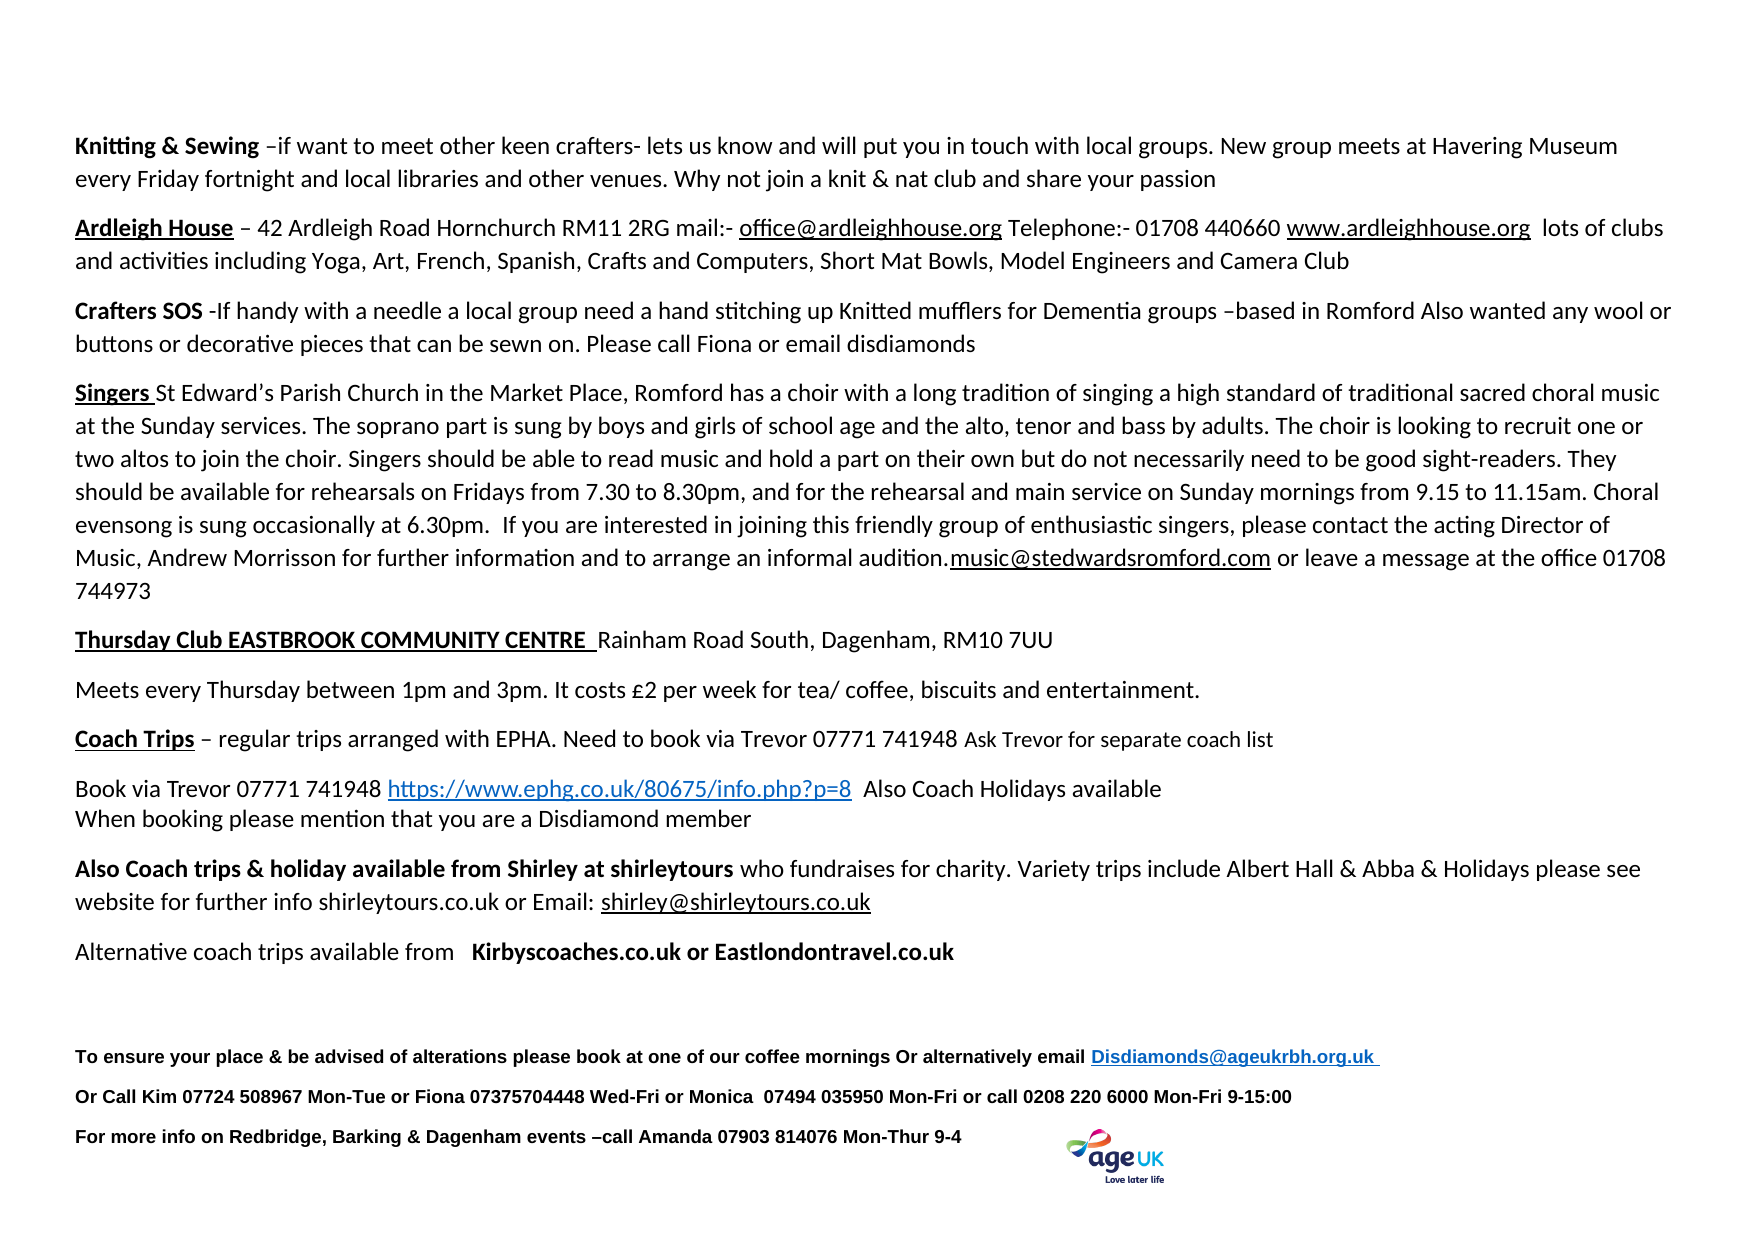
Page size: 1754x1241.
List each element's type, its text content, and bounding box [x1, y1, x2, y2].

text Alternative coach trips available from Kirbyscoaches.co.uk or Eastlondontravel.co.uk [75, 936, 1679, 966]
text Knitting & Sewing –if want to meet other keen crafters- lets us know and will put you in touch with local groups. New group meets at Havering Museum every Friday fortnight and local libraries and other venues. Why not join a knit & nat club and share your passion [75, 130, 1679, 193]
text Ardleigh House – 42 Ardleigh Road Hornchurch RM11 2RG mail:- office@ardleighhouse.org Telephone:- 01708 440660 www.ardleighhouse.org lots of clubs and activities including Yoga, Art, French, Spanish, Crafts and Computers, Short Mat Bowls, Model Engineers and Camera Club [75, 212, 1679, 276]
text When booking please mention that you are a Disdiamond member [75, 804, 1679, 834]
picture [1159, 1154, 1164, 1163]
text Book via Trevor 07771 741948 https://www.ephg.co.uk/80675/info.php?p=8 Also Coach Holidays available [75, 773, 1679, 804]
picture [1066, 1129, 1164, 1183]
text Also Coach trips & holiday available from Shirley at shirleytours who fundraises for charity. Variety trips include Albert Hall & Abba & Holidays please see website for further info shirleytours.co.uk or Email: shirley@shirleytours.co.uk [75, 853, 1679, 917]
text Coach Trips – regular trips arranged with EPHA. Need to book via Trevor 07771 741948 Ask Trevor for separate coach list [75, 723, 1679, 754]
text Crafters SOS -If handy with a needle a local group need a hand stitching up Knitted mufflers for Dementia groups –based in Romford Also wanted any wool or buttons or decorative pieces that can be sewn on. Please call Fiona or email disdiamonds [75, 295, 1679, 358]
text Thursday Club EASTBROOK COMMUNITY CENTRE Rainham Road South, Dagenham, RM10 7UU [75, 624, 1679, 655]
text Meets every Thursday between 1pm and 3pm. It costs £2 per week for tea/ coffee, biscuits and entertainment. [75, 674, 1679, 704]
text Singers St Edward’s Parish Church in the Market Place, Romford has a choir with a long tradition of singing a high standard of traditional sacred choral music at the Sunday services. The soprano part is sung by boys and girls of school age and the alto, tenor and bass by adults. The choir is looking to recruit one or two altos to join the choir. Singers should be able to read music and hold a part on their own but do not necessarily need to be good sight-readers. They should be available for rehearsals on Fridays from 7.30 to 8.30pm, and for the rehearsal and main service on Sunday mornings from 9.15 to 11.15am. Choral evensong is sung occasionally at 6.30pm. If you are interested in joining this friendly group of enthusiastic singers, please contact the acting Director of Music, Andrew Morrisson for further information and to arrange an informal audition.music@stedwardsromford.com or leave a message at the office 01708 744973 [75, 377, 1679, 605]
